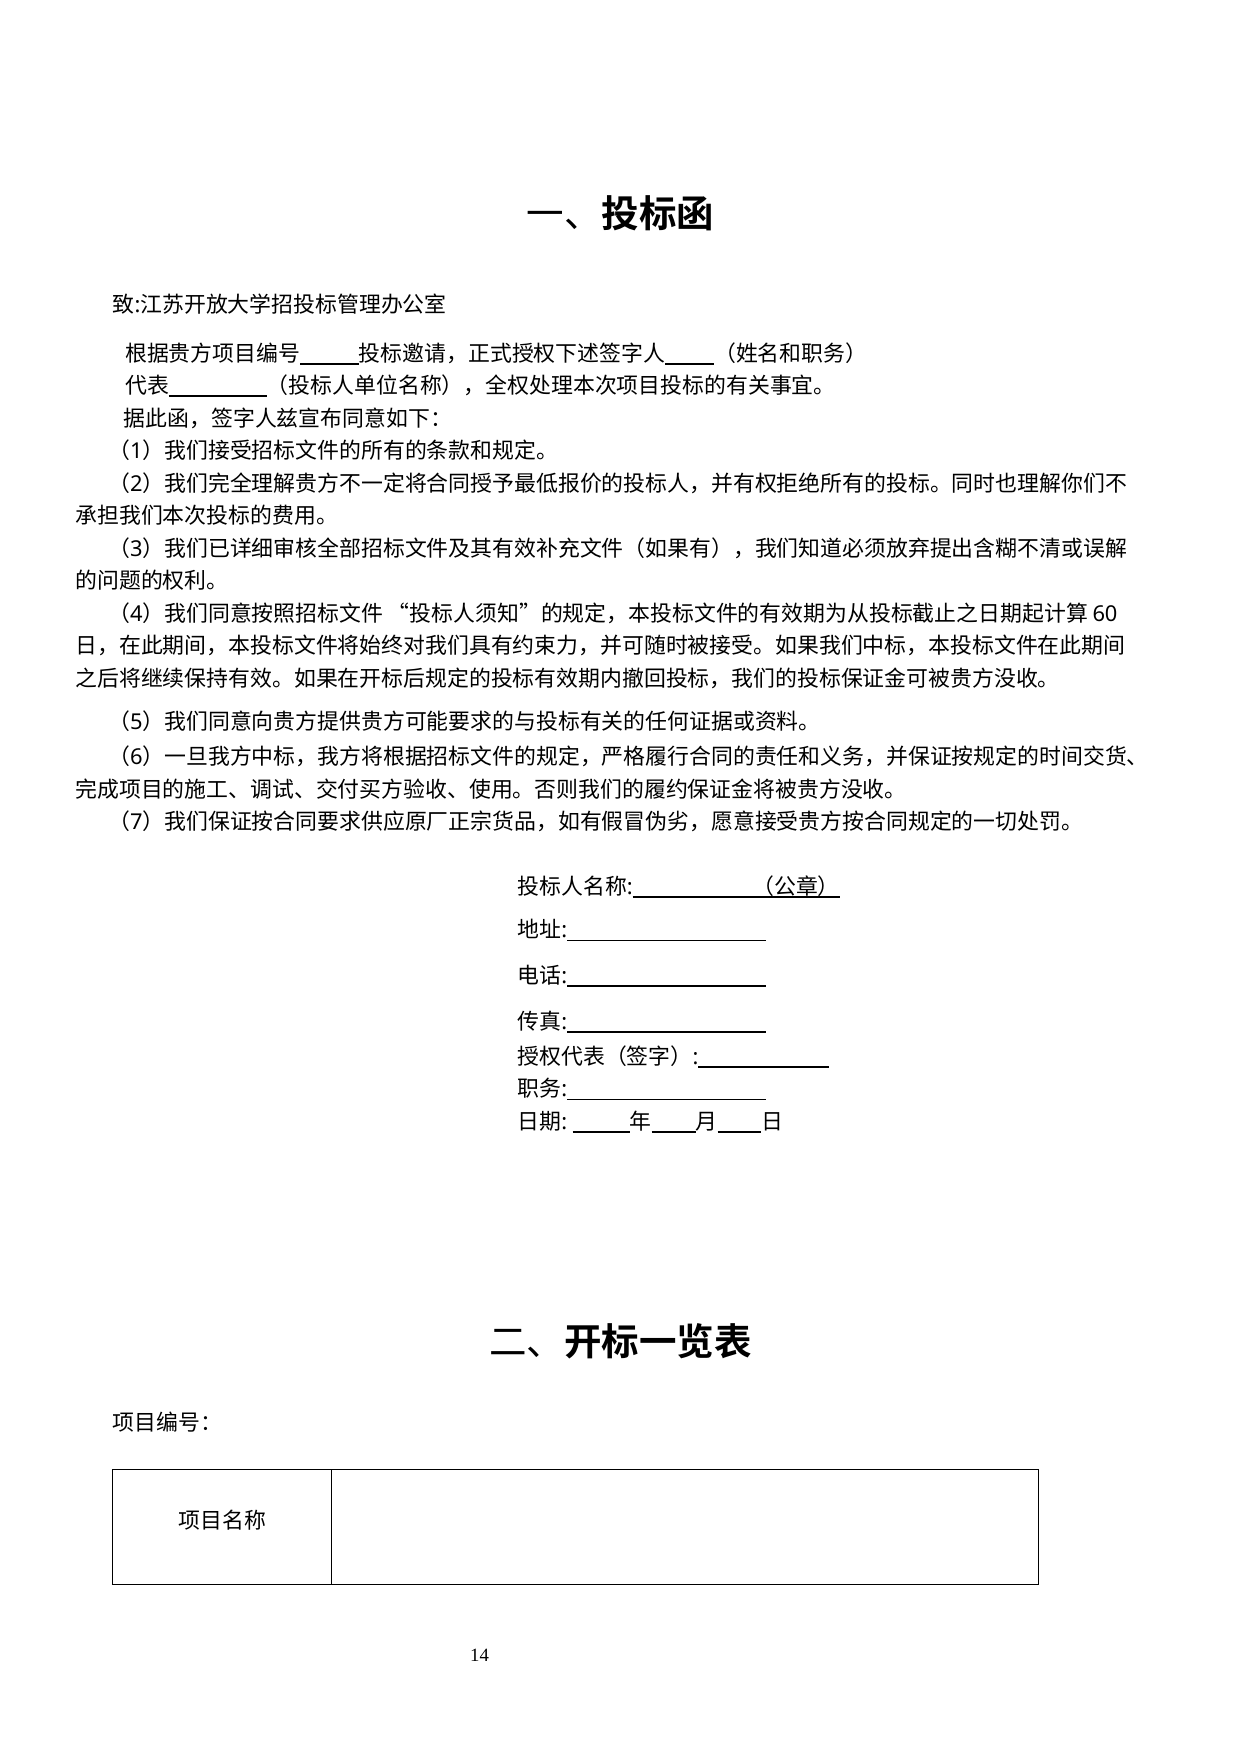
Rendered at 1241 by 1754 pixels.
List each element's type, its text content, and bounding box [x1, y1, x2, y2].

text 据此函，签字人兹宣布同意如下： [112, 400, 1128, 433]
text （6）一旦我方中标，我方将根据招标文件的规定，严格履行合同的责任和义务，并保证按规定的时间交货、完成项目的施工、调试、交付买方验收、使用。否则我们的履约保证金将被贵方没收。 [75, 739, 1128, 804]
text （1）我们接受招标文件的所有的条款和规定。 [75, 433, 1128, 465]
text 职务: [112, 1071, 1128, 1104]
text （5）我们同意向贵方提供贵方可能要求的与投标有关的任何证据或资料。 [75, 693, 1128, 739]
text 致:江苏开放大学招投标管理办公室 [112, 287, 1128, 319]
text 代表 （投标人单位名称），全权处理本次项目投标的有关事宜。 [125, 368, 1128, 400]
text 根据贵方项目编号 投标邀请，正式授权下述签字人 （姓名和职务） [125, 335, 1128, 368]
table_header [332, 1470, 1038, 1583]
text 投标人名称: （公章） [112, 869, 1128, 901]
text 传真: [112, 993, 1128, 1039]
text （3）我们已详细审核全部招标文件及其有效补充文件（如果有），我们知道必须放弃提出含糊不清或误解的问题的权利。 [75, 530, 1128, 595]
text （7）我们保证按合同要求供应原厂正宗货品，如有假冒伪劣，愿意接受贵方按合同规定的一切处罚。 [75, 804, 1128, 836]
list 开标一览表 [112, 1307, 1128, 1372]
text 日期: 年 月 日 [112, 1104, 1128, 1136]
text （2）我们完全理解贵方不一定将合同授予最低报价的投标人，并有权拒绝所有的投标。同时也理解你们不承担我们本次投标的费用。 [75, 465, 1128, 530]
text （4）我们同意按照招标文件 “投标人须知”的规定，本投标文件的有效期为从投标截止之日期起计算60日，在此期间，本投标文件将始终对我们具有约束力，并可随时被接受。如果我们中标，本投标文件在此期间之后将继续保持有效。如果在开标后规定的投标有效期内撤回投标，我们的投标保证金可被贵方没收。 [75, 595, 1128, 693]
text 项目编号： [112, 1404, 1128, 1437]
table_header 项目名称 [113, 1470, 331, 1583]
text 授权代表（签字）: [112, 1039, 1128, 1071]
text 地址: [112, 901, 1128, 947]
text 一、投标函 [112, 178, 1128, 243]
text 电话: [112, 947, 1128, 993]
